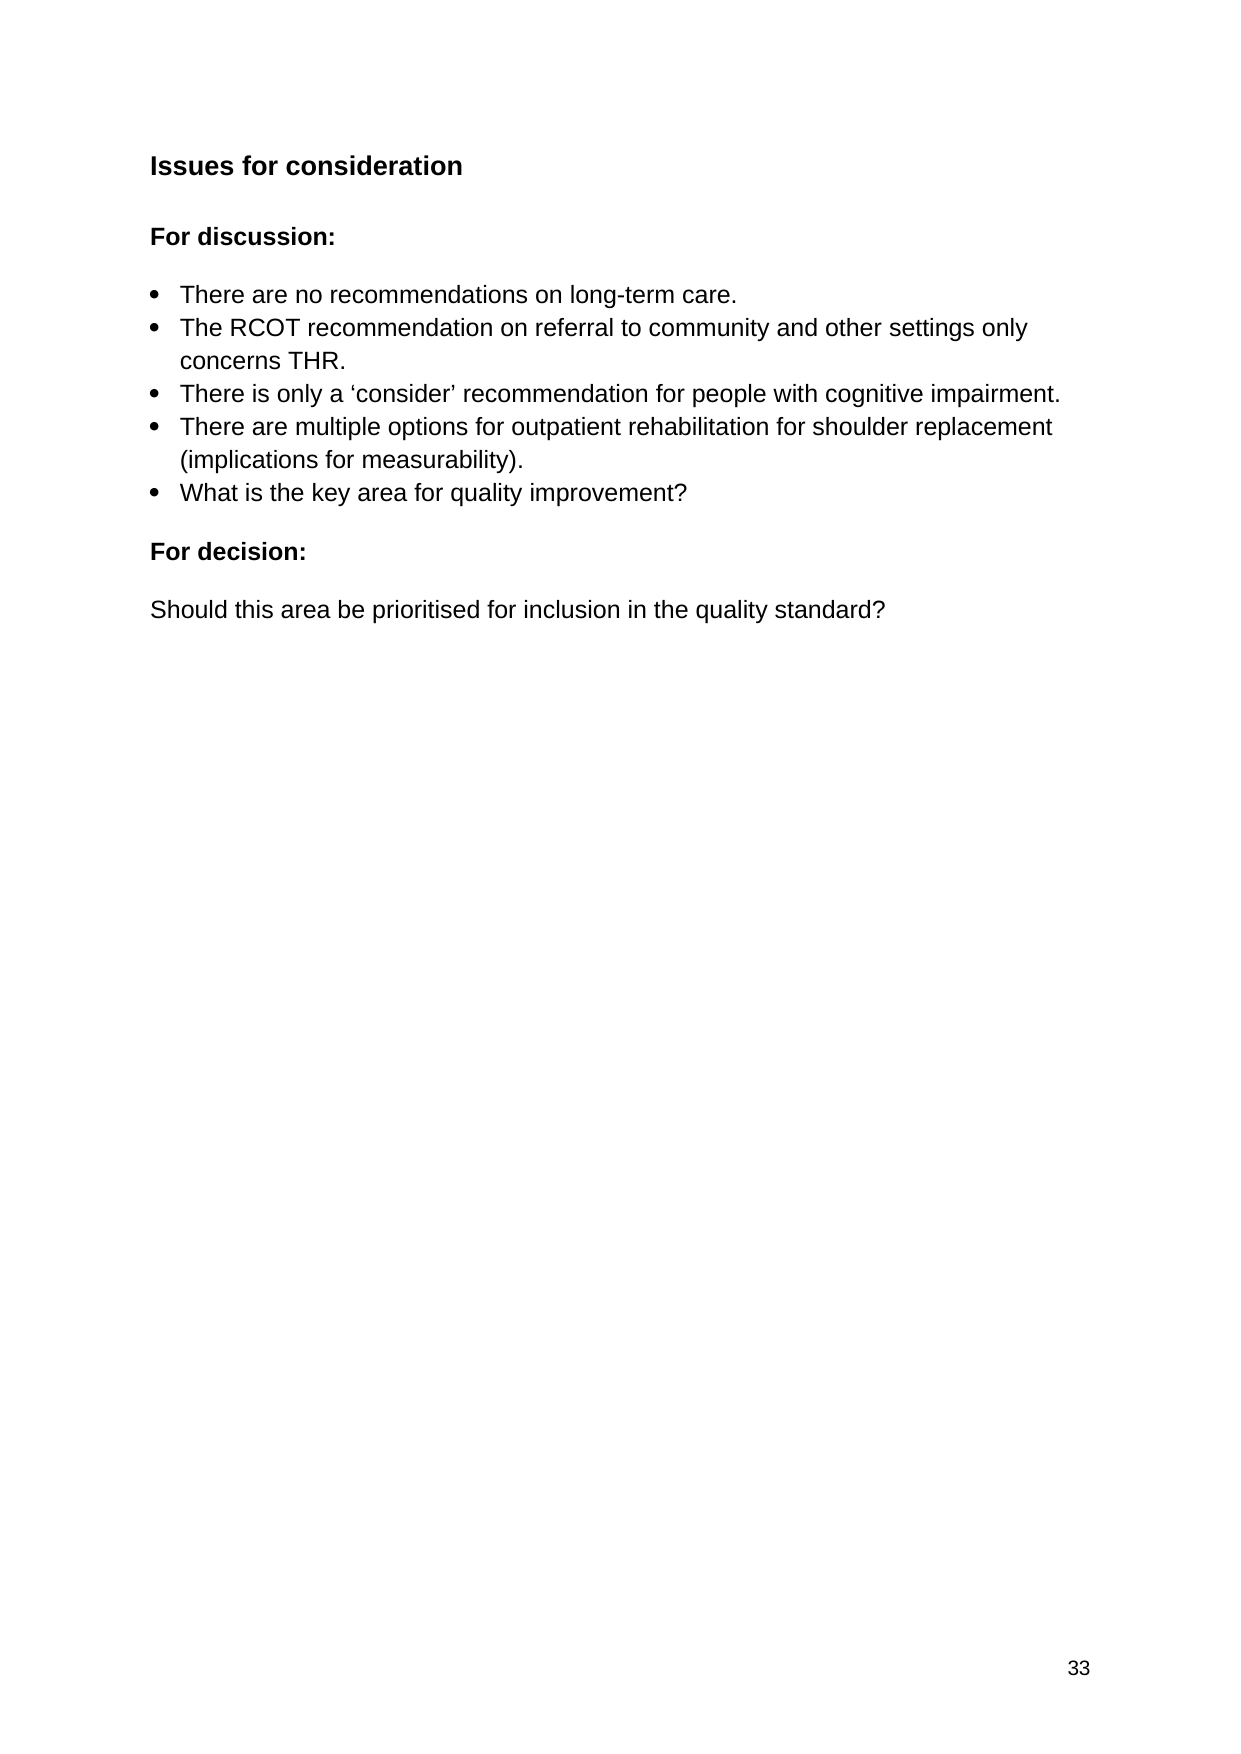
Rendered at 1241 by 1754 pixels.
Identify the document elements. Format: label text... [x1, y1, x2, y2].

text Should this area be prioritised for inclusion in the quality standard? [150, 594, 1090, 623]
text There is only a ‘consider’ recommendation for people with cognitive impairment. [150, 379, 1090, 408]
text What is the key area for quality improvement? [150, 478, 1090, 507]
text For decision: [150, 537, 1090, 565]
text For discussion: [150, 222, 1090, 251]
text Issues for consideration [150, 150, 1090, 181]
text The RCOT recommendation on referral to community and other settings only concerns THR. [150, 313, 1090, 375]
text There are multiple options for outpatient rehabilitation for shoulder replacement (implications for measurability). [150, 412, 1090, 474]
text There are no recommendations on long-term care. [150, 280, 1090, 309]
